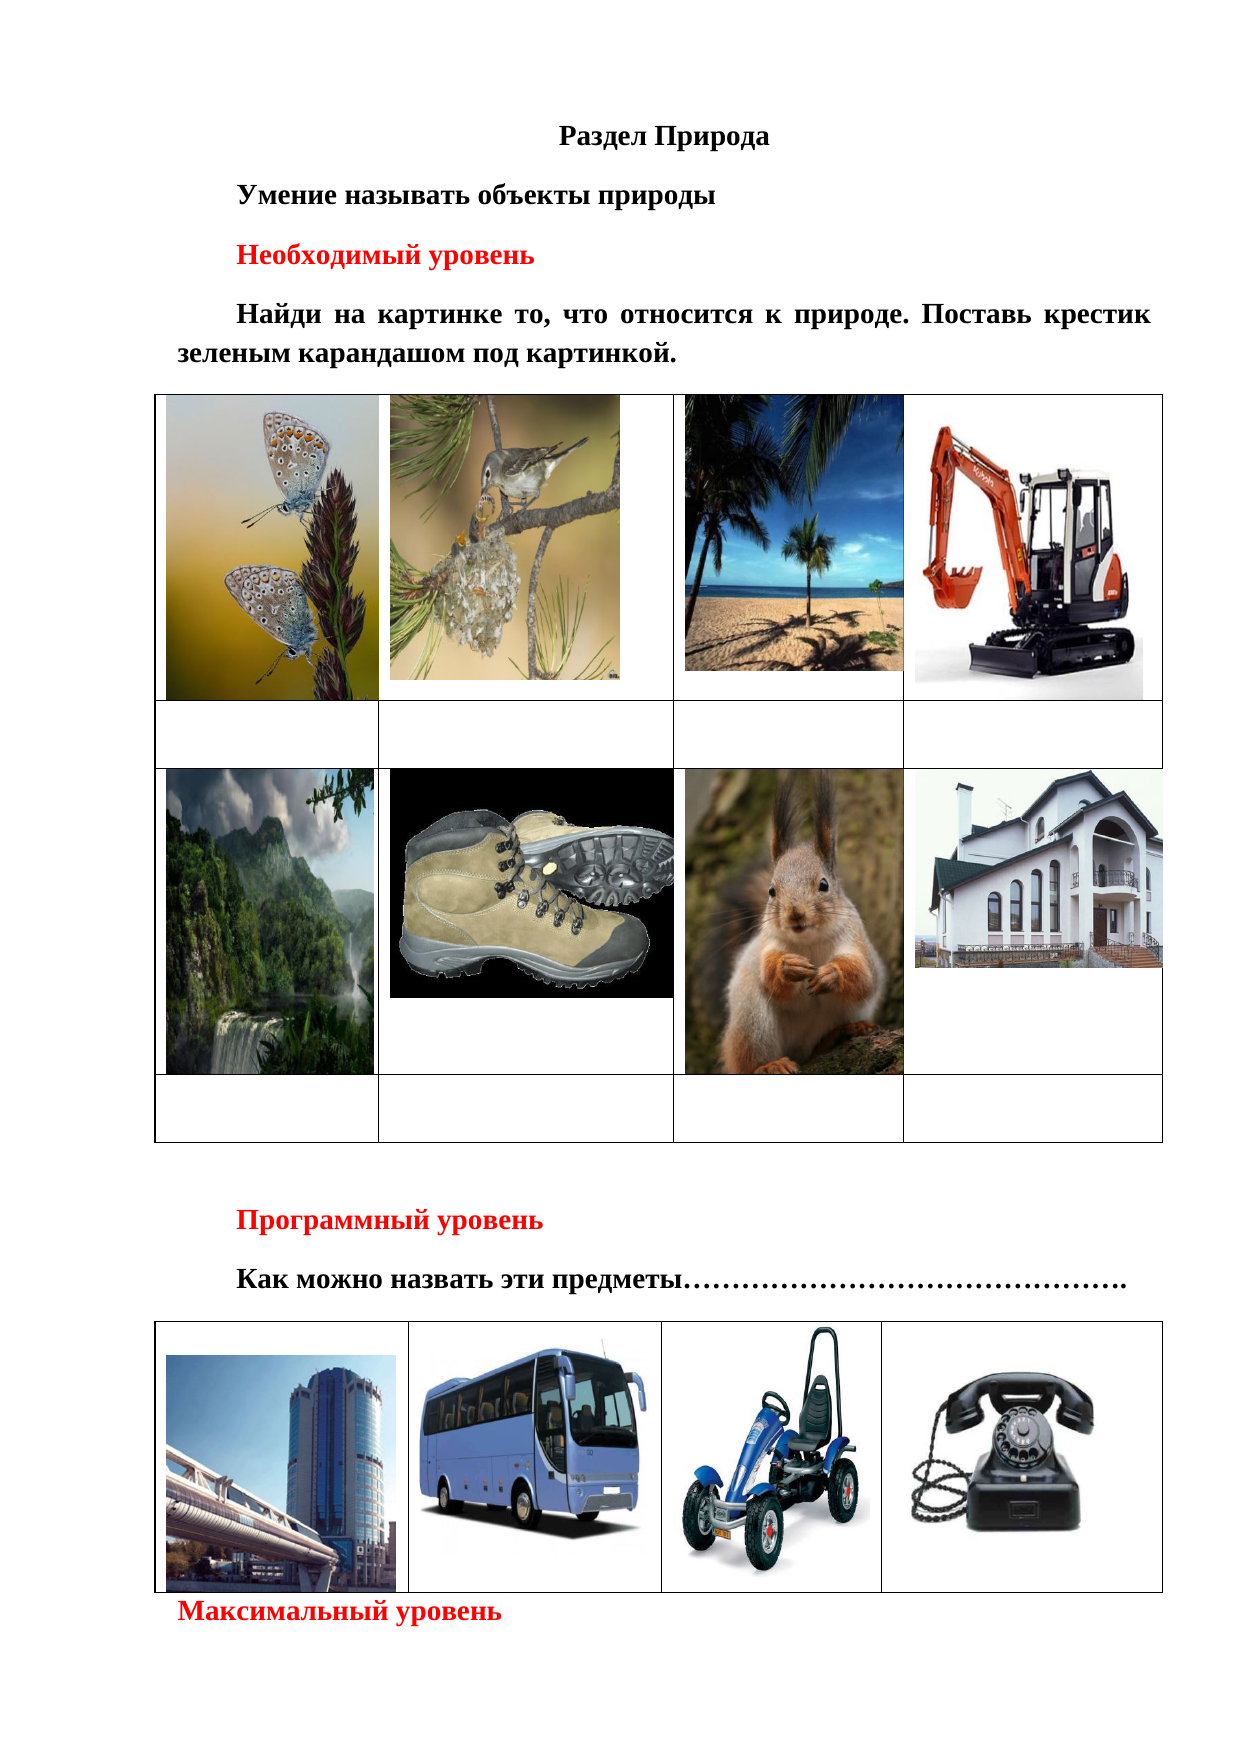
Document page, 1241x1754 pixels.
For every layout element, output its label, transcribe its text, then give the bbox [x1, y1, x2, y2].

table_header [409, 1322, 661, 1592]
picture [685, 769, 904, 1074]
table_cell [156, 701, 378, 768]
picture [390, 769, 674, 998]
picture [419, 1322, 650, 1555]
table_cell [904, 701, 1162, 768]
table_header [662, 1322, 881, 1592]
table_header [379, 395, 673, 700]
text Программный уровень [177, 1202, 1152, 1236]
picture [390, 395, 620, 680]
text Раздел Природа [177, 118, 1152, 152]
table_cell [374, 769, 378, 1074]
text Умение называть объекты природы [177, 177, 1152, 211]
text Необходимый уровень [177, 237, 1152, 270]
table_cell [156, 769, 166, 1074]
table_header [156, 1322, 408, 1592]
table_header [882, 1322, 1162, 1592]
table_cell [674, 1075, 903, 1142]
table_header [674, 395, 903, 700]
picture [892, 1322, 1151, 1552]
table_cell [674, 769, 685, 1074]
picture [166, 1355, 396, 1592]
picture [915, 769, 1163, 968]
text Найди на картинке то, что относится к природе. Поставь крестик зеленым карандашом под картинкой. [177, 296, 1152, 368]
table_cell [379, 769, 673, 1074]
table_cell [904, 1075, 1162, 1142]
table_cell [904, 769, 1162, 1074]
picture [685, 395, 904, 671]
table_cell [674, 701, 903, 768]
table_cell [379, 701, 673, 768]
table_cell [379, 1075, 673, 1142]
picture [166, 769, 374, 1074]
table_cell [156, 1075, 378, 1142]
text Максимальный уровень [177, 1593, 1152, 1626]
text Как можно назвать эти предметы………………………………………. [177, 1262, 1152, 1295]
picture [915, 395, 1144, 700]
table_header [156, 395, 166, 700]
table_header [1144, 395, 1162, 700]
table_header [904, 395, 915, 700]
picture [673, 1322, 871, 1585]
picture [166, 395, 379, 700]
